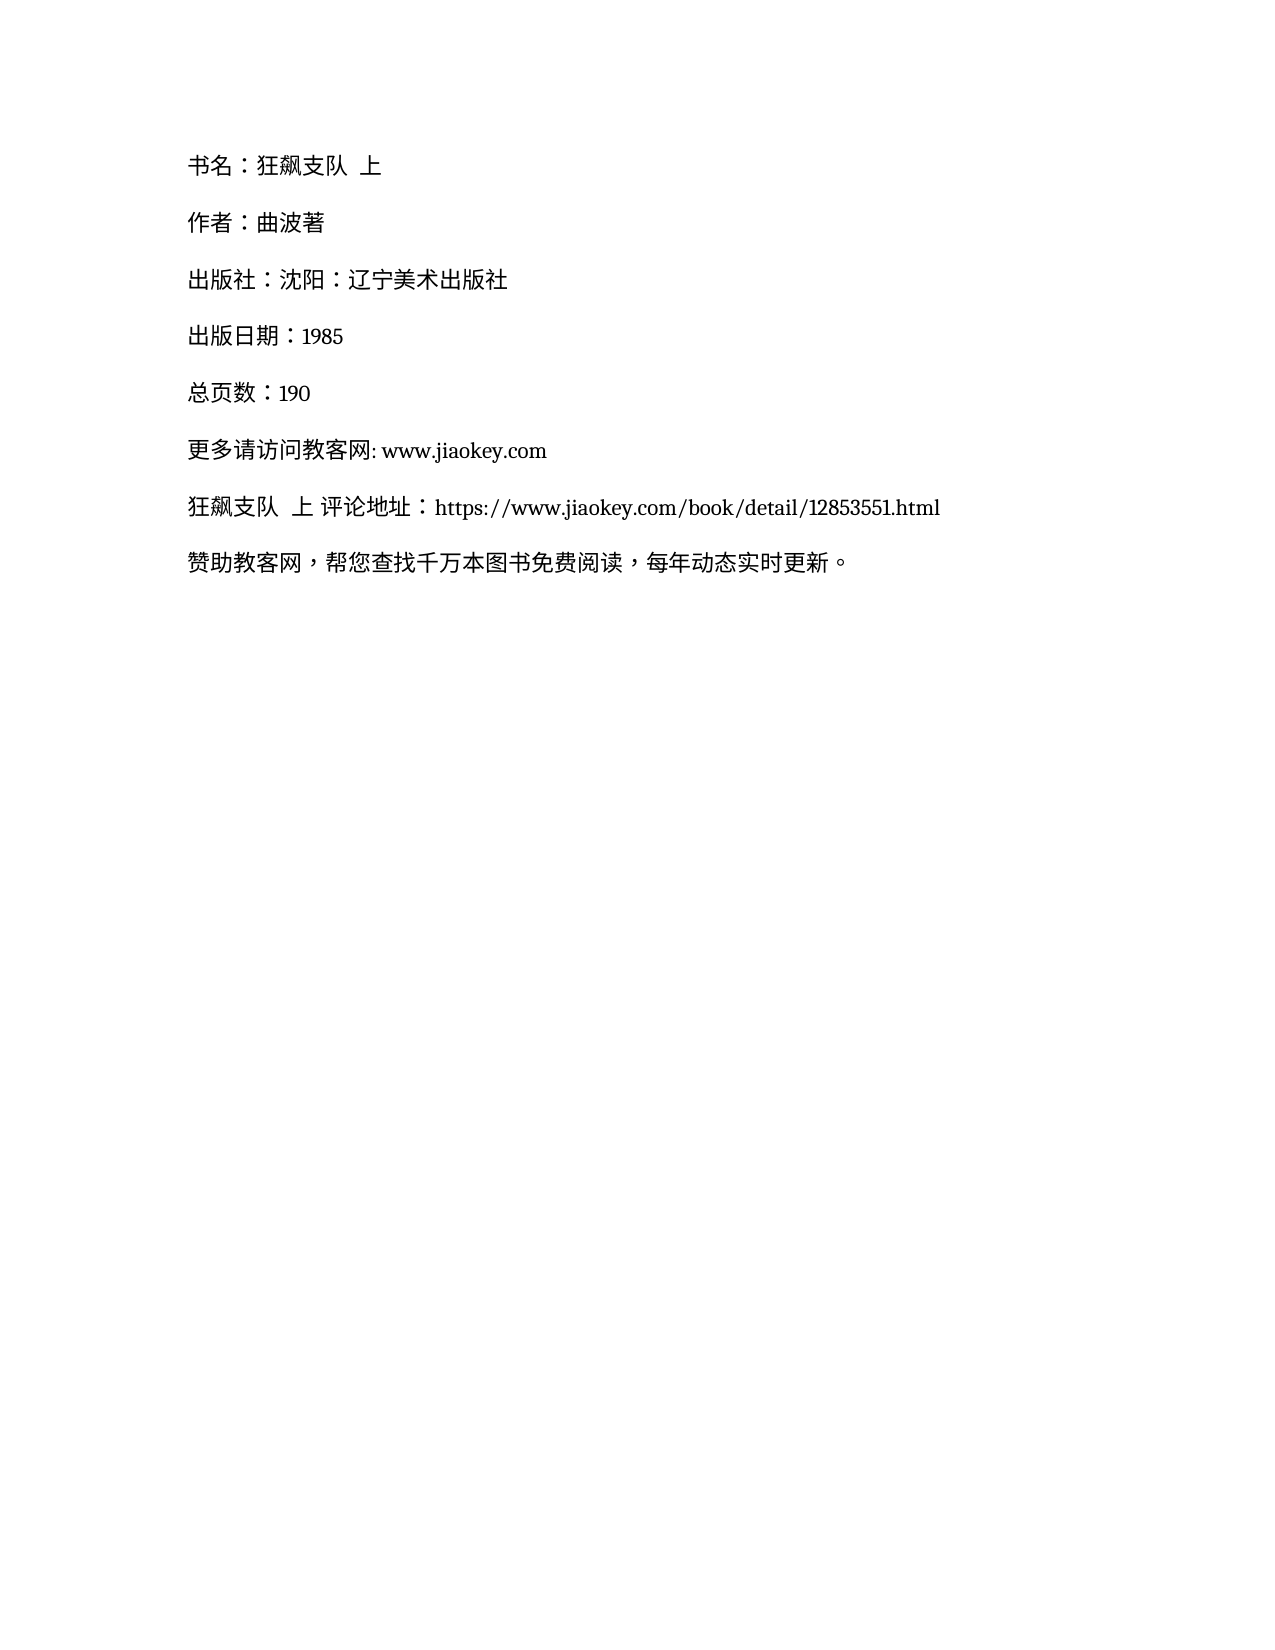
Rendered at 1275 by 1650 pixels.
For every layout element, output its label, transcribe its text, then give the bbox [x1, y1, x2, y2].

text 总页数：190 [187, 377, 1087, 408]
text 作者：曲波著 [187, 207, 1087, 238]
text 赞助教客网，帮您查找千万本图书免费阅读，每年动态实时更新。 [187, 547, 1087, 579]
text 出版社：沈阳：辽宁美术出版社 [187, 263, 1087, 295]
text 狂飙支队 上 评论地址：https://www.jiaokey.com/book/detail/12853551.html [187, 491, 1087, 522]
text 更多请访问教客网: www.jiaokey.com [187, 434, 1087, 465]
text 出版日期：1985 [187, 320, 1087, 352]
text 书名：狂飙支队 上 [187, 150, 1087, 181]
